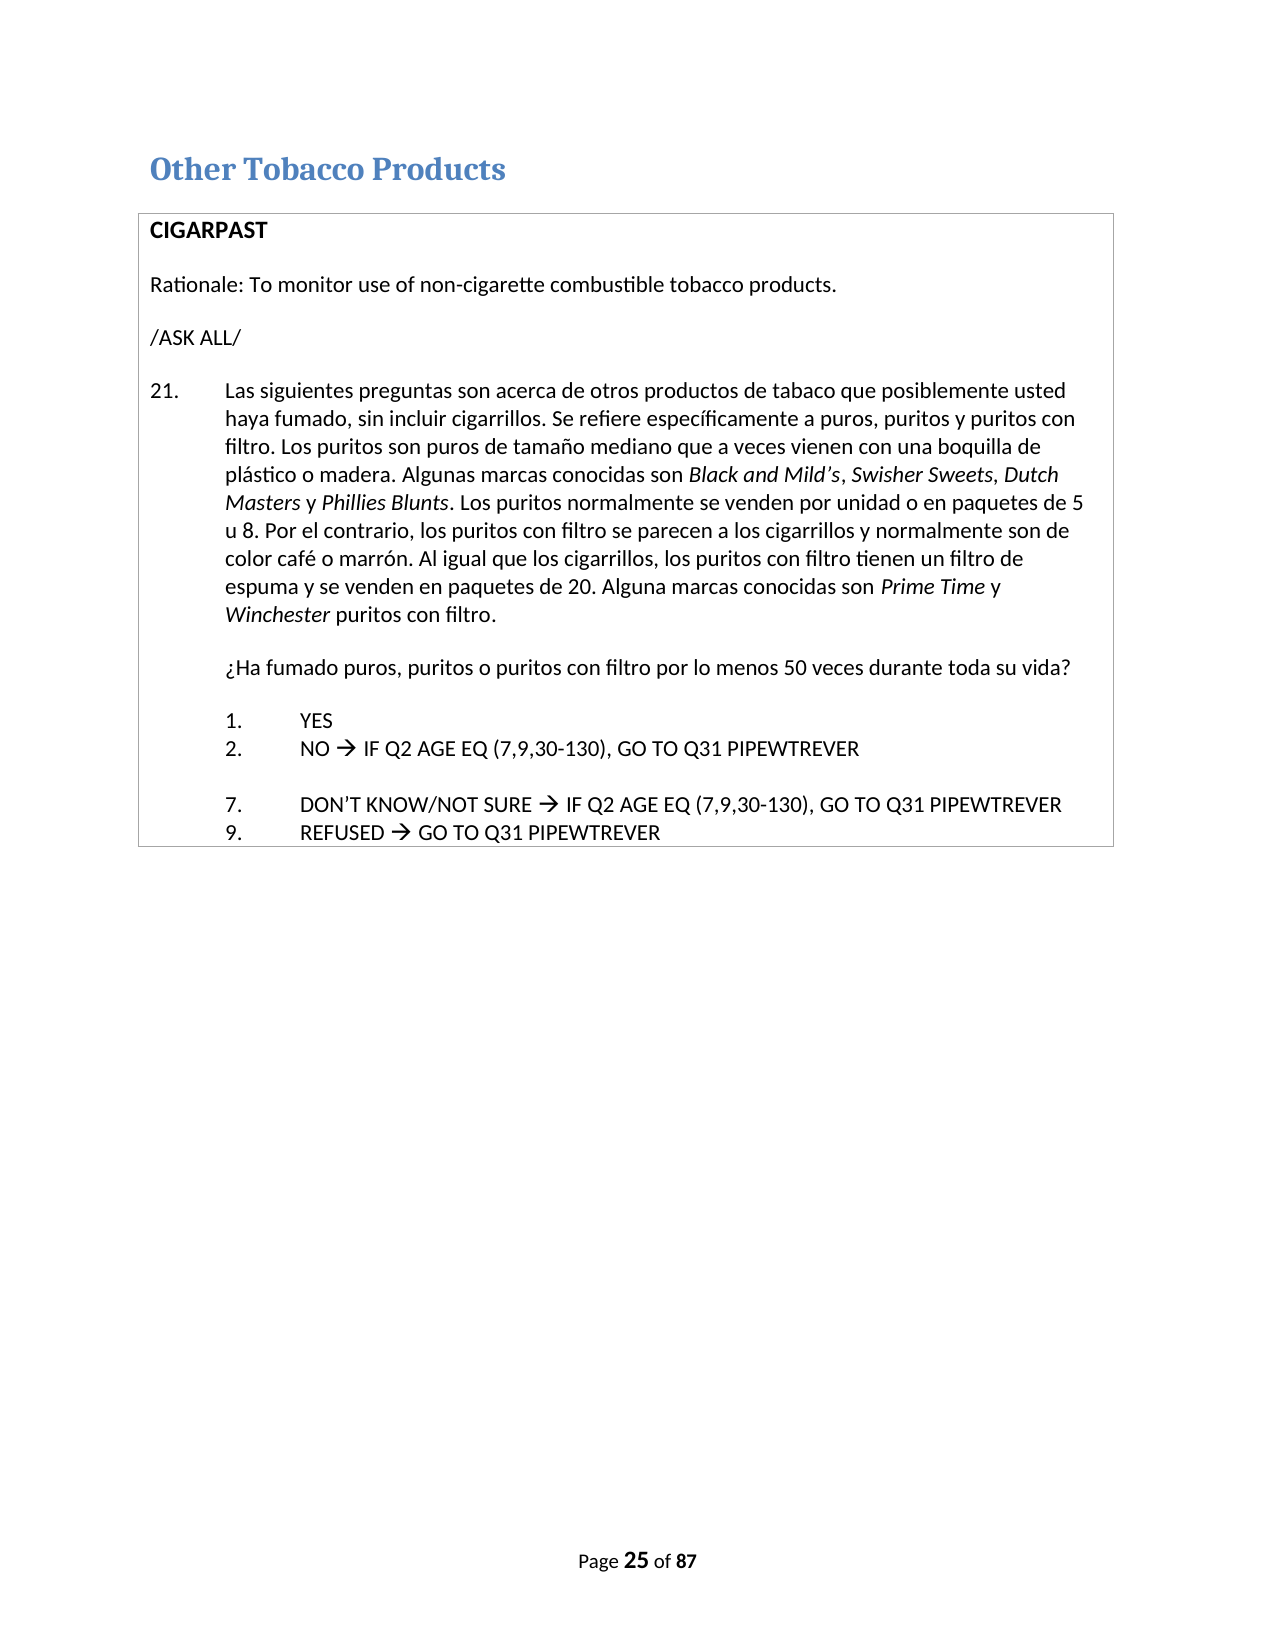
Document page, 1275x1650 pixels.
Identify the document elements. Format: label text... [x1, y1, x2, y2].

table_header cigarPAST Rationale: To monitor use of non-cigarette combustible tobacco products. /ASK ALL/ 21. Las siguientes preguntas son acerca de otros productos de tabaco que posiblemente usted haya fumado, sin incluir cigarrillos. Se refiere específicamente a puros, puritos y puritos con filtro. Los puritos son puros de tamaño mediano que a veces vienen con una boquilla de plástico o madera. Algunas marcas conocidas son Black and Mild’s, Swisher Sweets, Dutch Masters y Phillies Blunts. Los puritos normalmente se venden por unidad o en paquetes de 5 u 8. Por el contrario, los puritos con filtro se parecen a los cigarrillos y normalmente son de color café o marrón. Al igual que los cigarrillos, los puritos con filtro tienen un filtro de espuma y se venden en paquetes de 20. Alguna marcas conocidas son Prime Time y Winchester puritos con filtro. ¿Ha fumado puros, puritos o puritos con filtro por lo menos 50 veces durante toda su vida? 1. YES 2. NO IF Q2 AGE EQ (7,9,30-130), Go to q31 PIPEWTREVER 7. DON’T KNOW/NOT SURE IF Q2 AGE EQ (7,9,30-130), Go to q31 PIPEWTREVER 9. REFUSED Go to q31 PIPEWTREVER [139, 214, 1113, 846]
subtitle Other Tobacco Products [150, 150, 1125, 188]
